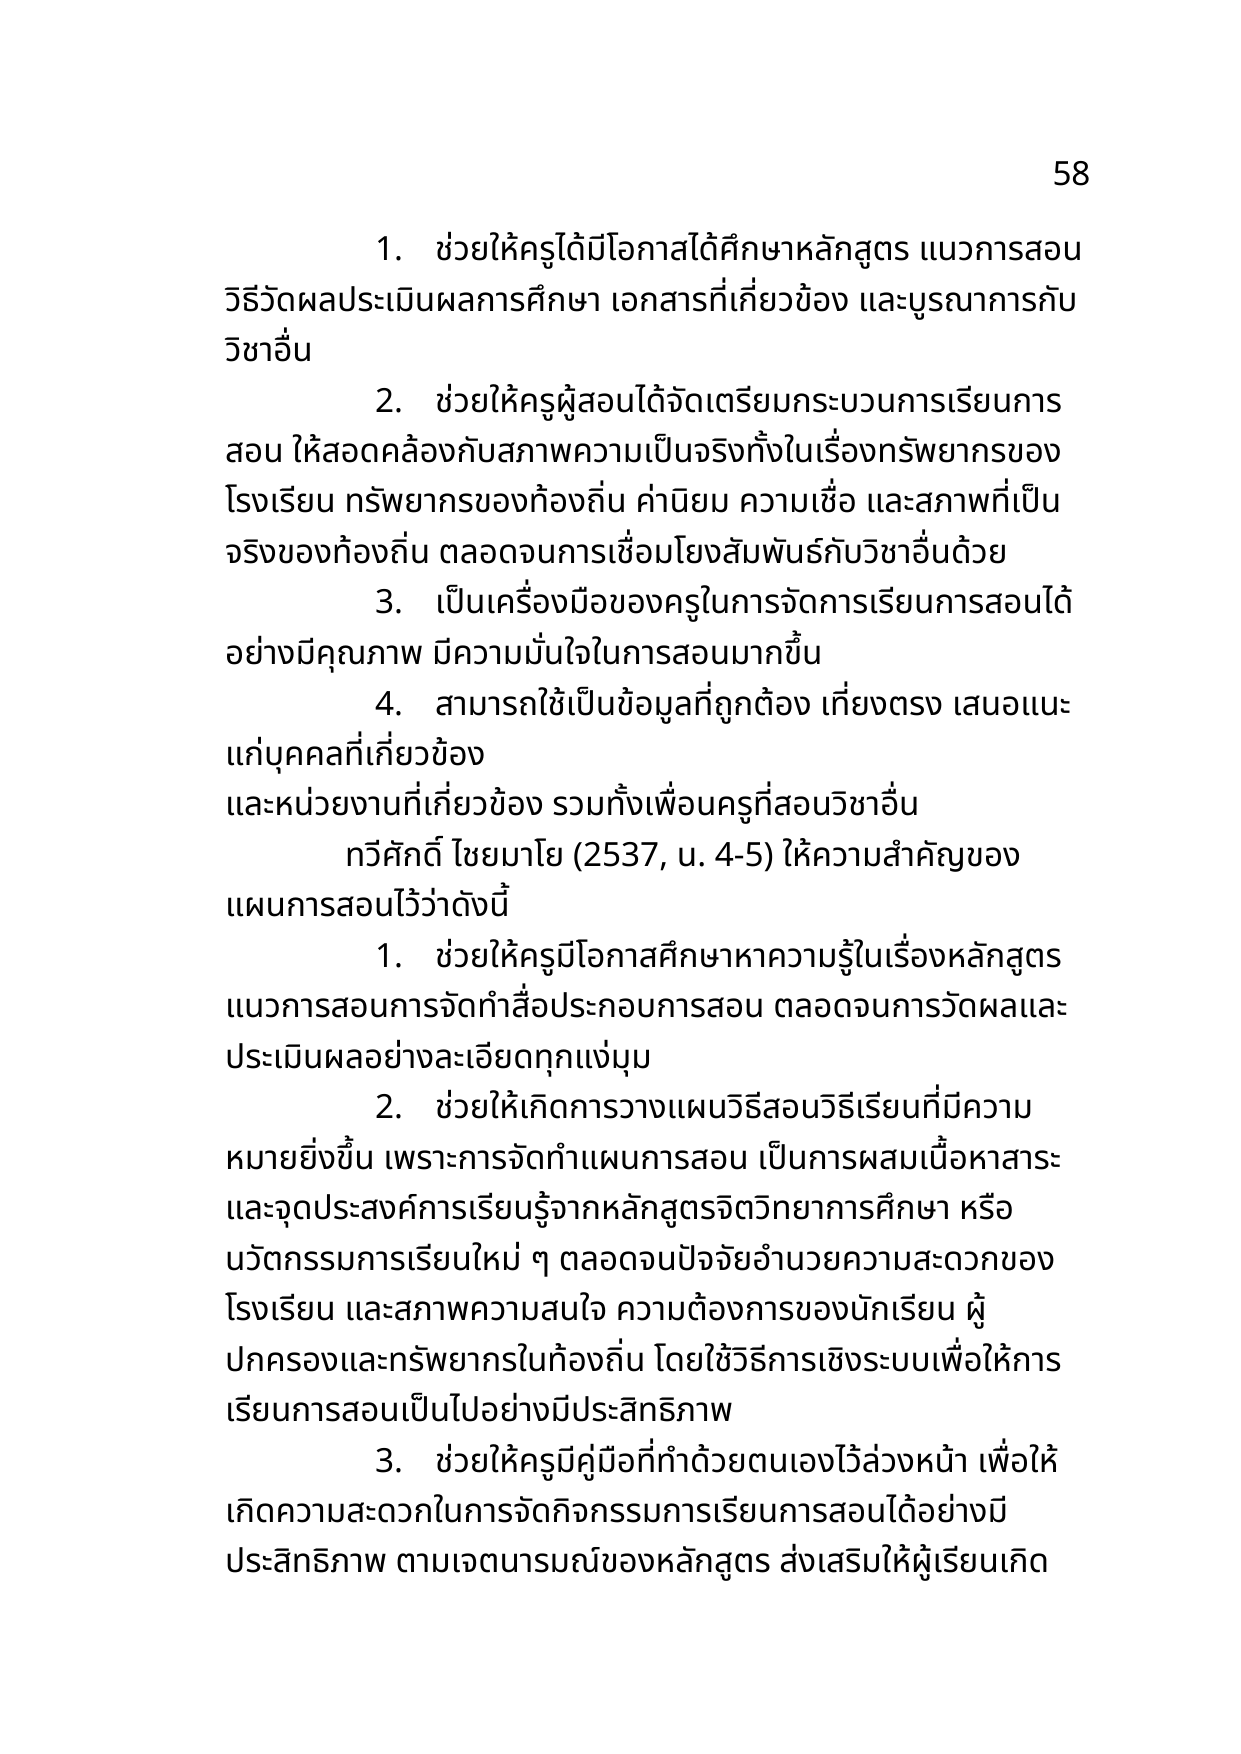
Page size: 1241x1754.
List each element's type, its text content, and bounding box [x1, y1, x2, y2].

text 4. สามารถใช้เป็นข้อมูลที่ถูกต้อง เที่ยงตรง เสนอแนะแก่บุคคลที่เกี่ยวข้อง [225, 679, 1090, 780]
text 3. เป็นเครื่องมือของครูในการจัดการเรียนการสอนได้อย่างมีคุณภาพ มีความมั่นใจในการสอนมากขึ้น [225, 578, 1090, 679]
text 2. ช่วยให้ครูผู้สอนได้จัดเตรียมกระบวนการเรียนการสอน ให้สอดคล้องกับสภาพความเป็นจริงทั้งในเรื่องทรัพยากรของโรงเรียน ทรัพยากรของท้องถิ่น ค่านิยม ความเชื่อ และสภาพที่เป็นจริงของท้องถิ่น ตลอดจนการเชื่อมโยงสัมพันธ์กับวิชาอื่นด้วย [225, 376, 1090, 578]
text 1. ช่วยให้ครูมีโอกาสศึกษาหาความรู้ในเรื่องหลักสูตร แนวการสอนการจัดทำสื่อประกอบการสอน ตลอดจนการวัดผลและประเมินผลอย่างละเอียดทุกแง่มุม [225, 932, 1090, 1083]
text ทวีศักดิ์ ไชยมาโย (2537, น. 4-5) ให้ความสำคัญของแผนการสอนไว้ว่าดังนี้ [225, 831, 1090, 932]
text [225, 1436, 1090, 1588]
text และหน่วยงานที่เกี่ยวข้อง รวมทั้งเพื่อนครูที่สอนวิชาอื่น [225, 780, 1090, 831]
text 2. ช่วยให้เกิดการวางแผนวิธีสอนวิธีเรียนที่มีความหมายยิ่งขึ้น เพราะการจัดทำแผนการสอน เป็นการผสมเนื้อหาสาระและจุดประสงค์การเรียนรู้จากหลักสูตรจิตวิทยาการศึกษา หรือนวัตกรรมการเรียนใหม่ ๆ ตลอดจนปัจจัยอำนวยความสะดวกของโรงเรียน และสภาพความสนใจ ความต้องการของนักเรียน ผู้ปกครองและทรัพยากรในท้องถิ่น โดยใช้วิธีการเชิงระบบเพื่อให้การเรียนการสอนเป็นไปอย่างมีประสิทธิภาพ [225, 1083, 1090, 1436]
text 1. ช่วยให้ครูได้มีโอกาสได้ศึกษาหลักสูตร แนวการสอน วิธีวัดผลประเมินผลการศึกษา เอกสารที่เกี่ยวข้อง และบูรณาการกับวิชาอื่น [225, 225, 1090, 376]
